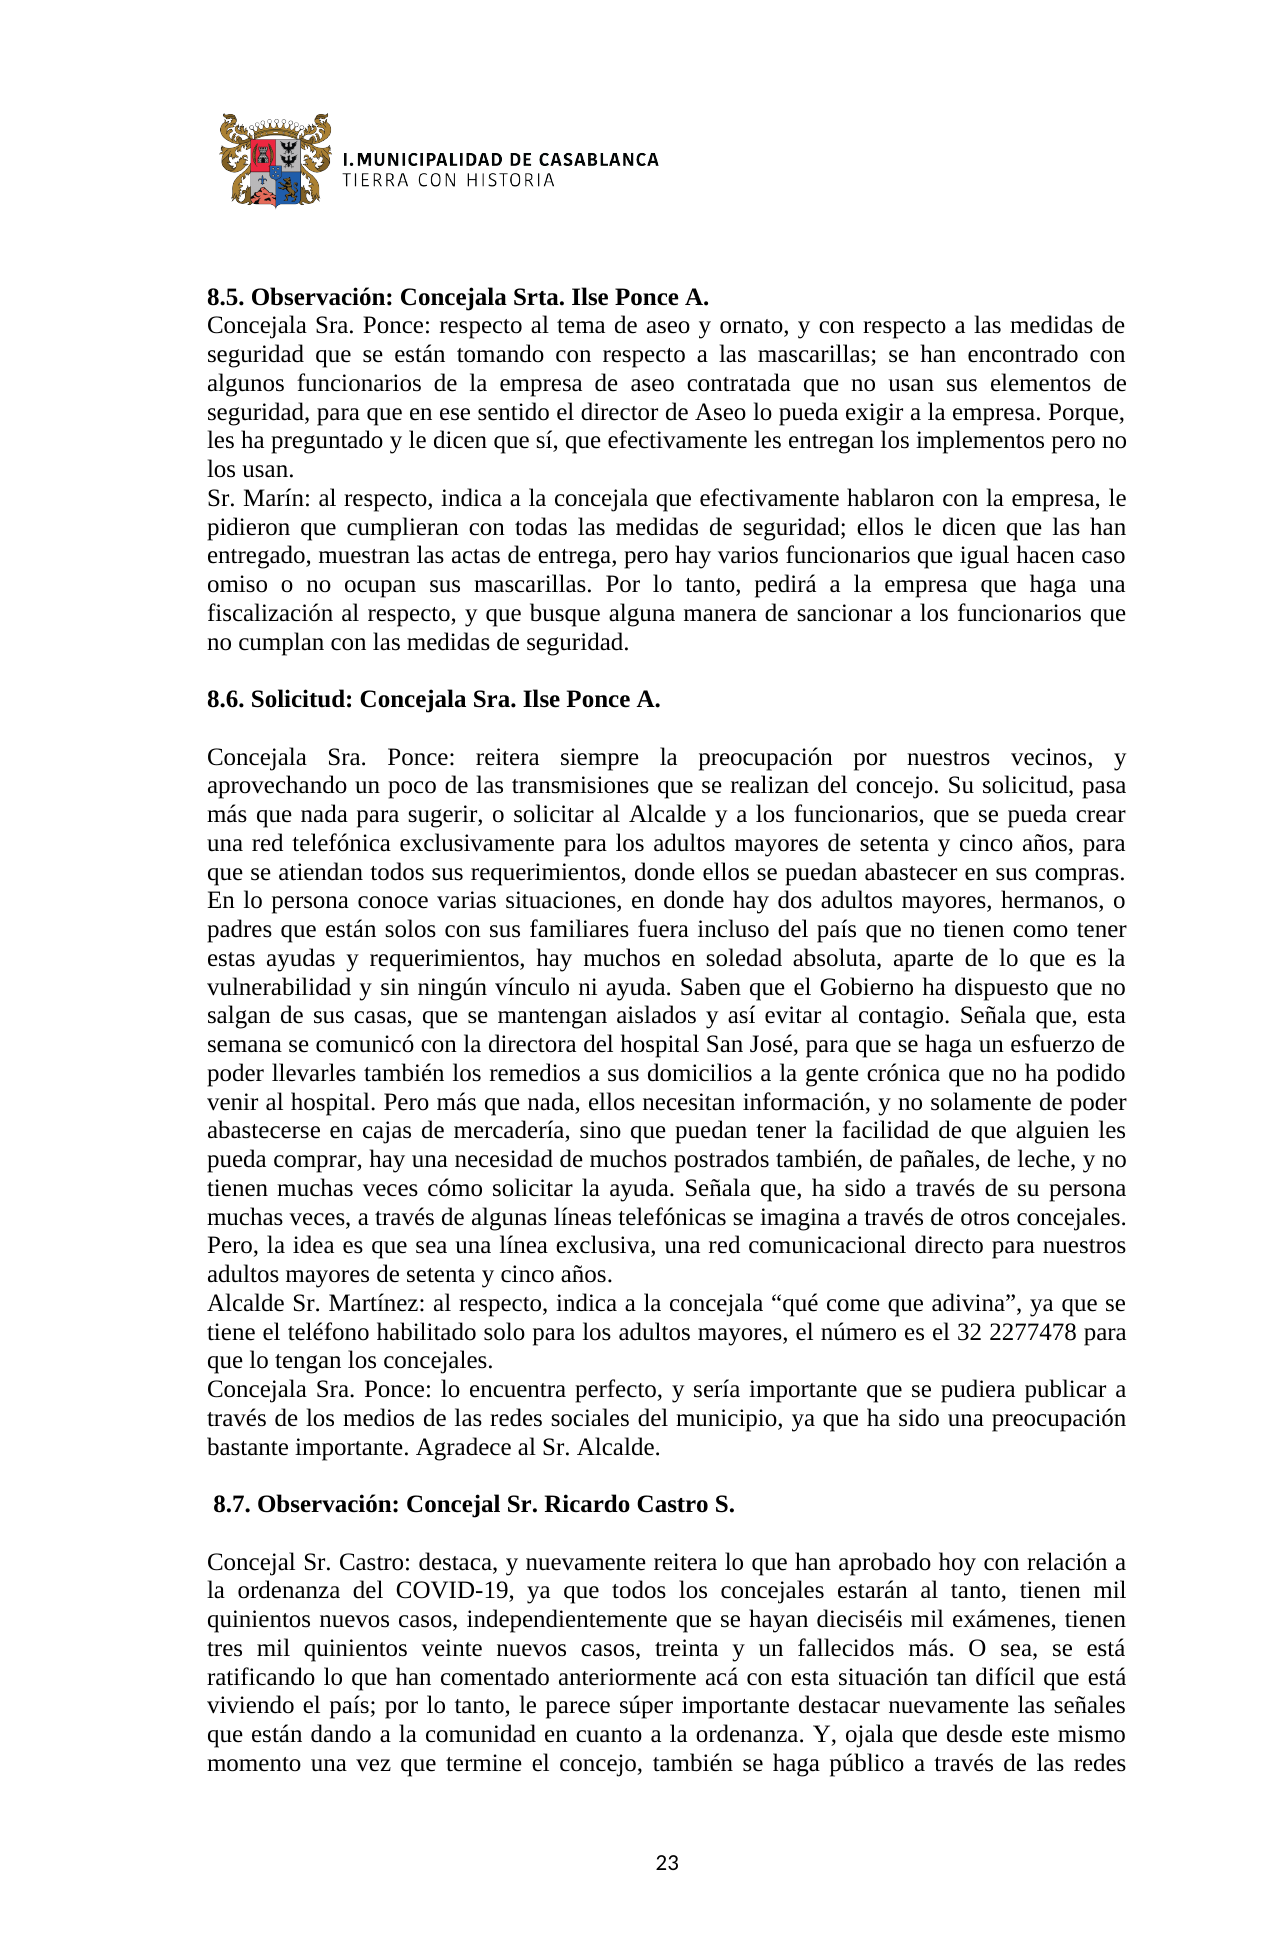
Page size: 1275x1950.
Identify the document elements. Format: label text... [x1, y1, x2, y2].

text 8.7. Observación: Concejal Sr. Ricardo Castro S. [207, 1489, 1127, 1518]
text 8.5. Observación: Concejala Srta. Ilse Ponce A. [207, 282, 1127, 310]
text Alcalde Sr. Martínez: al respecto, indica a la concejala “qué come que adivina”, ya que se tiene el teléfono habilitado solo para los adultos mayores, el número es el 32 2277478 para que lo tengan los concejales. [207, 1288, 1127, 1374]
text 8.6. Solicitud: Concejala Sra. Ilse Ponce A. [207, 684, 1127, 713]
text Concejala Sra. Ponce: respecto al tema de aseo y ornato, y con respecto a las medidas de seguridad que se están tomando con respecto a las mascarillas; se han encontrado con algunos funcionarios de la empresa de aseo contratada que no usan sus elementos de seguridad, para que en ese sentido el director de Aseo lo pueda exigir a la empresa. Porque, les ha preguntado y le dicen que sí, que efectivamente les entregan los implementos pero no los usan. [207, 310, 1127, 483]
text Concejala Sra. Ponce: reitera siempre la preocupación por nuestros vecinos, y aprovechando un poco de las transmisiones que se realizan del concejo. Su solicitud, pasa más que nada para sugerir, o solicitar al Alcalde y a los funcionarios, que se pueda crear una red telefónica exclusivamente para los adultos mayores de setenta y cinco años, para que se atiendan todos sus requerimientos, donde ellos se puedan abastecer en sus compras. En lo persona conoce varias situaciones, en donde hay dos adultos mayores, hermanos, o padres que están solos con sus familiares fuera incluso del país que no tienen como tener estas ayudas y requerimientos, hay muchos en soledad absoluta, aparte de lo que es la vulnerabilidad y sin ningún vínculo ni ayuda. Saben que el Gobierno ha dispuesto que no salgan de sus casas, que se mantengan aislados y así evitar al contagio. Señala que, esta semana se comunicó con la directora del hospital San José, para que se haga un esfuerzo de poder llevarles también los remedios a sus domicilios a la gente crónica que no ha podido venir al hospital. Pero más que nada, ellos necesitan información, y no solamente de poder abastecerse en cajas de mercadería, sino que puedan tener la facilidad de que alguien les pueda comprar, hay una necesidad de muchos postrados también, de pañales, de leche, y no tienen muchas veces cómo solicitar la ayuda. Señala que, ha sido a través de su persona muchas veces, a través de algunas líneas telefónicas se imagina a través de otros concejales. Pero, la idea es que sea una línea exclusiva, una red comunicacional directo para nuestros adultos mayores de setenta y cinco años. [207, 742, 1127, 1288]
picture [206, 73, 674, 253]
text Concejala Sra. Ponce: lo encuentra perfecto, y sería importante que se pudiera publicar a través de los medios de las redes sociales del municipio, ya que ha sido una preocupación bastante importante. Agradece al Sr. Alcalde. [207, 1374, 1127, 1460]
text Sr. Marín: al respecto, indica a la concejala que efectivamente hablaron con la empresa, le pidieron que cumplieran con todas las medidas de seguridad; ellos le dicen que las han entregado, muestran las actas de entrega, pero hay varios funcionarios que igual hacen caso omiso o no ocupan sus mascarillas. Por lo tanto, pedirá a la empresa que haga una fiscalización al respecto, y que busque alguna manera de sancionar a los funcionarios que no cumplan con las medidas de seguridad. [207, 483, 1127, 655]
